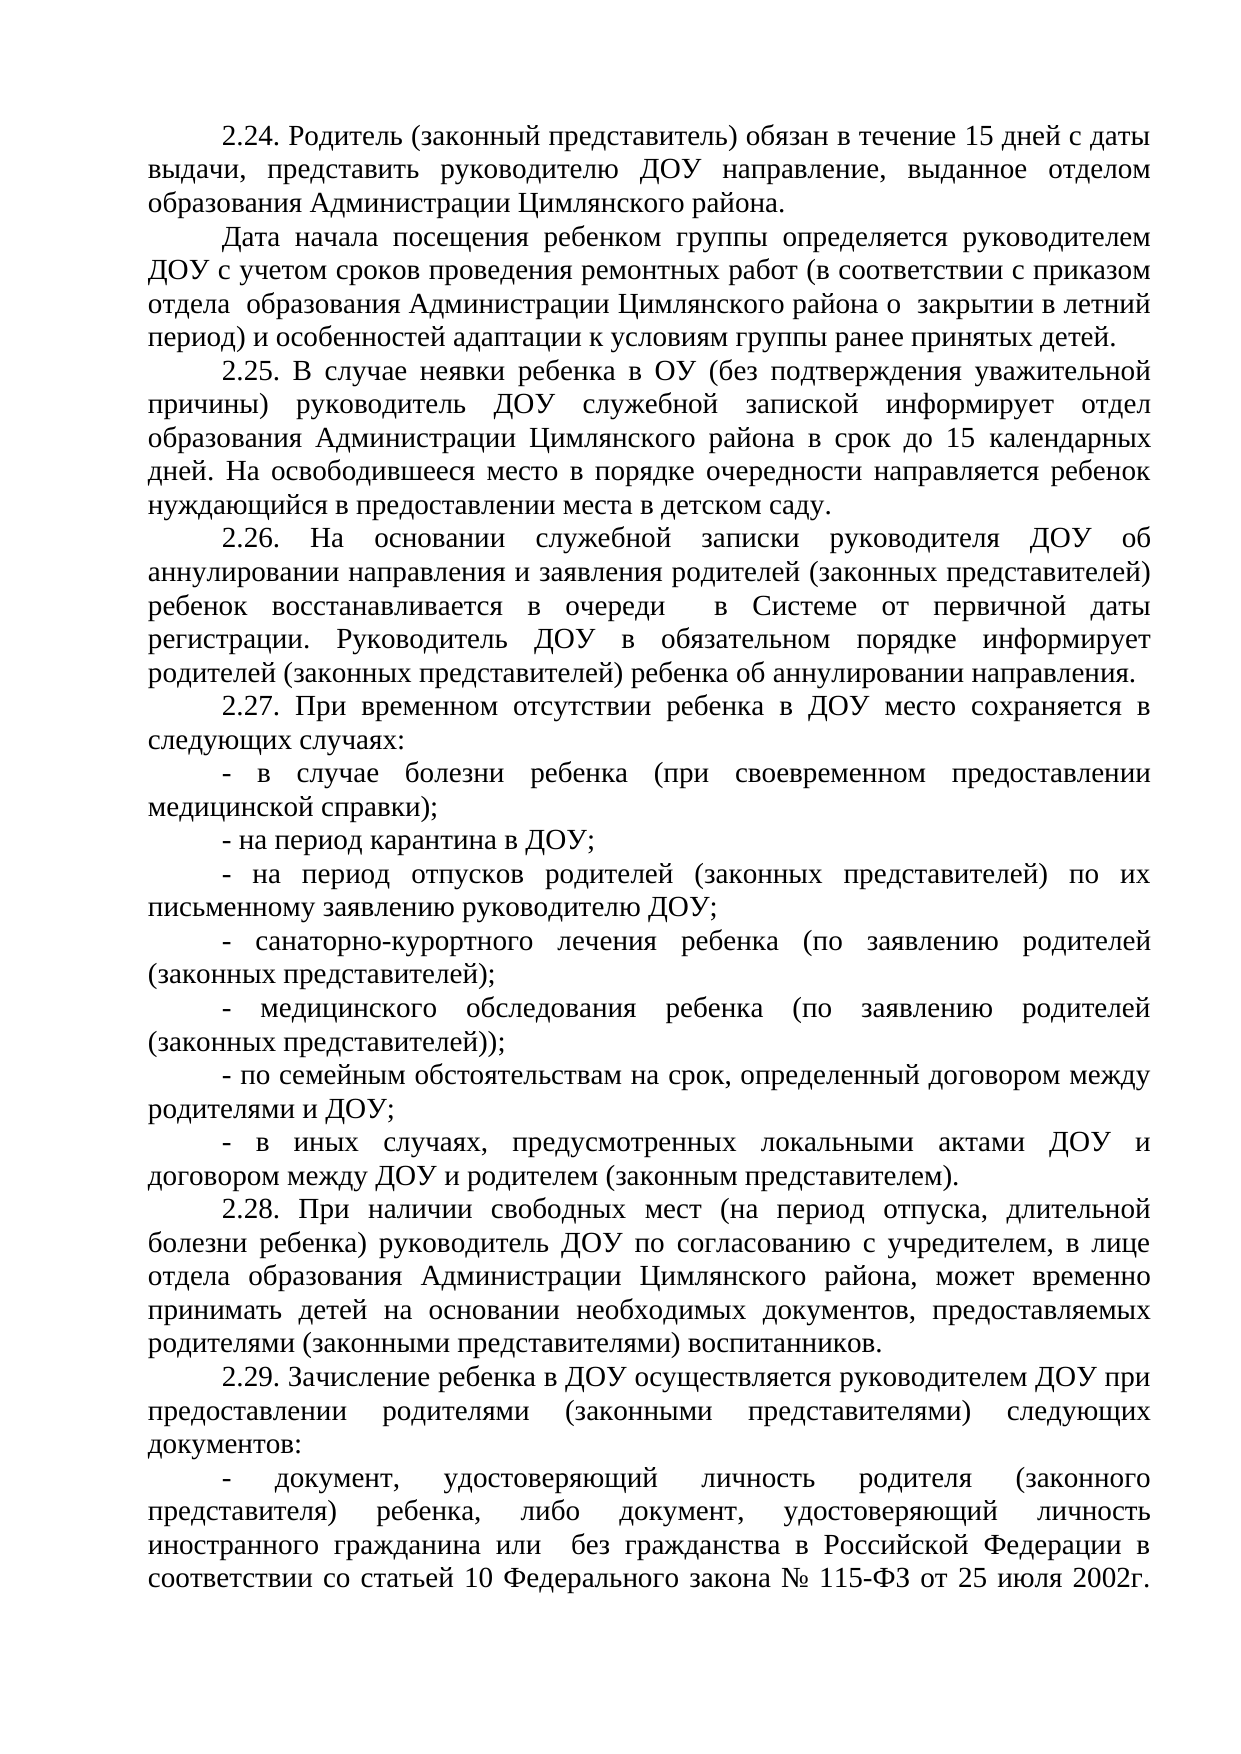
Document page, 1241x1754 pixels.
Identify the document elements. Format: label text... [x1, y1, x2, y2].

text 2.29. Зачисление ребенка в ДОУ осуществляется руководителем ДОУ при предоставлении родителями (законными представителями) следующих документов: [148, 1359, 1152, 1460]
text 2.28. При наличии свободных мест (на период отпуска, длительной болезни ребенка) руководитель ДОУ по согласованию с учредителем, в лице отдела образования Администрации Цимлянского района, может временно принимать детей на основании необходимых документов, предоставляемых родителями (законными представителями) воспитанников. [148, 1191, 1152, 1359]
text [148, 1460, 1152, 1594]
text - на период отпусков родителей (законных представителей) по их письменному заявлению руководителю ДОУ; [148, 856, 1152, 923]
text Дата начала посещения ребенком группы определяется руководителем ДОУ с учетом сроков проведения ремонтных работ (в соответствии с приказом отдела образования Администрации Цимлянского района о закрытии в летний период) и особенностей адаптации к условиям группы ранее принятых детей. [148, 219, 1152, 353]
text - на период карантина в ДОУ; [148, 822, 1152, 856]
text 2.26. На основании служебной записки руководителя ДОУ об аннулировании направления и заявления родителей (законных представителей) ребенок восстанавливается в очереди в Системе от первичной даты регистрации. Руководитель ДОУ в обязательном порядке информирует родителей (законных представителей) ребенка об аннулировании направления. [148, 521, 1152, 688]
text - медицинского обследования ребенка (по заявлению родителей (законных представителей)); [148, 990, 1152, 1057]
text 2.27. При временном отсутствии ребенка в ДОУ место сохраняется в следующих случаях: [148, 688, 1152, 755]
text 2.25. В случае неявки ребенка в ОУ (без подтверждения уважительной причины) руководитель ДОУ служебной запиской информирует отдел образования Администрации Цимлянского района в срок до 15 календарных дней. На освободившееся место в порядке очередности направляется ребенок нуждающийся в предоставлении места в детском саду. [148, 353, 1152, 521]
text - в случае болезни ребенка (при своевременном предоставлении медицинской справки); [148, 755, 1152, 822]
text 2.24. Родитель (законный представитель) обязан в течение 15 дней с даты выдачи, представить руководителю ДОУ направление, выданное отделом образования Администрации Цимлянского района. [148, 118, 1152, 219]
text - в иных случаях, предусмотренных локальными актами ДОУ и договором между ДОУ и родителем (законным представителем). [148, 1124, 1152, 1191]
text - по семейным обстоятельствам на срок, определенный договором между родителями и ДОУ; [148, 1057, 1152, 1124]
text - санаторно-курортного лечения ребенка (по заявлению родителей (законных представителей); [148, 923, 1152, 990]
